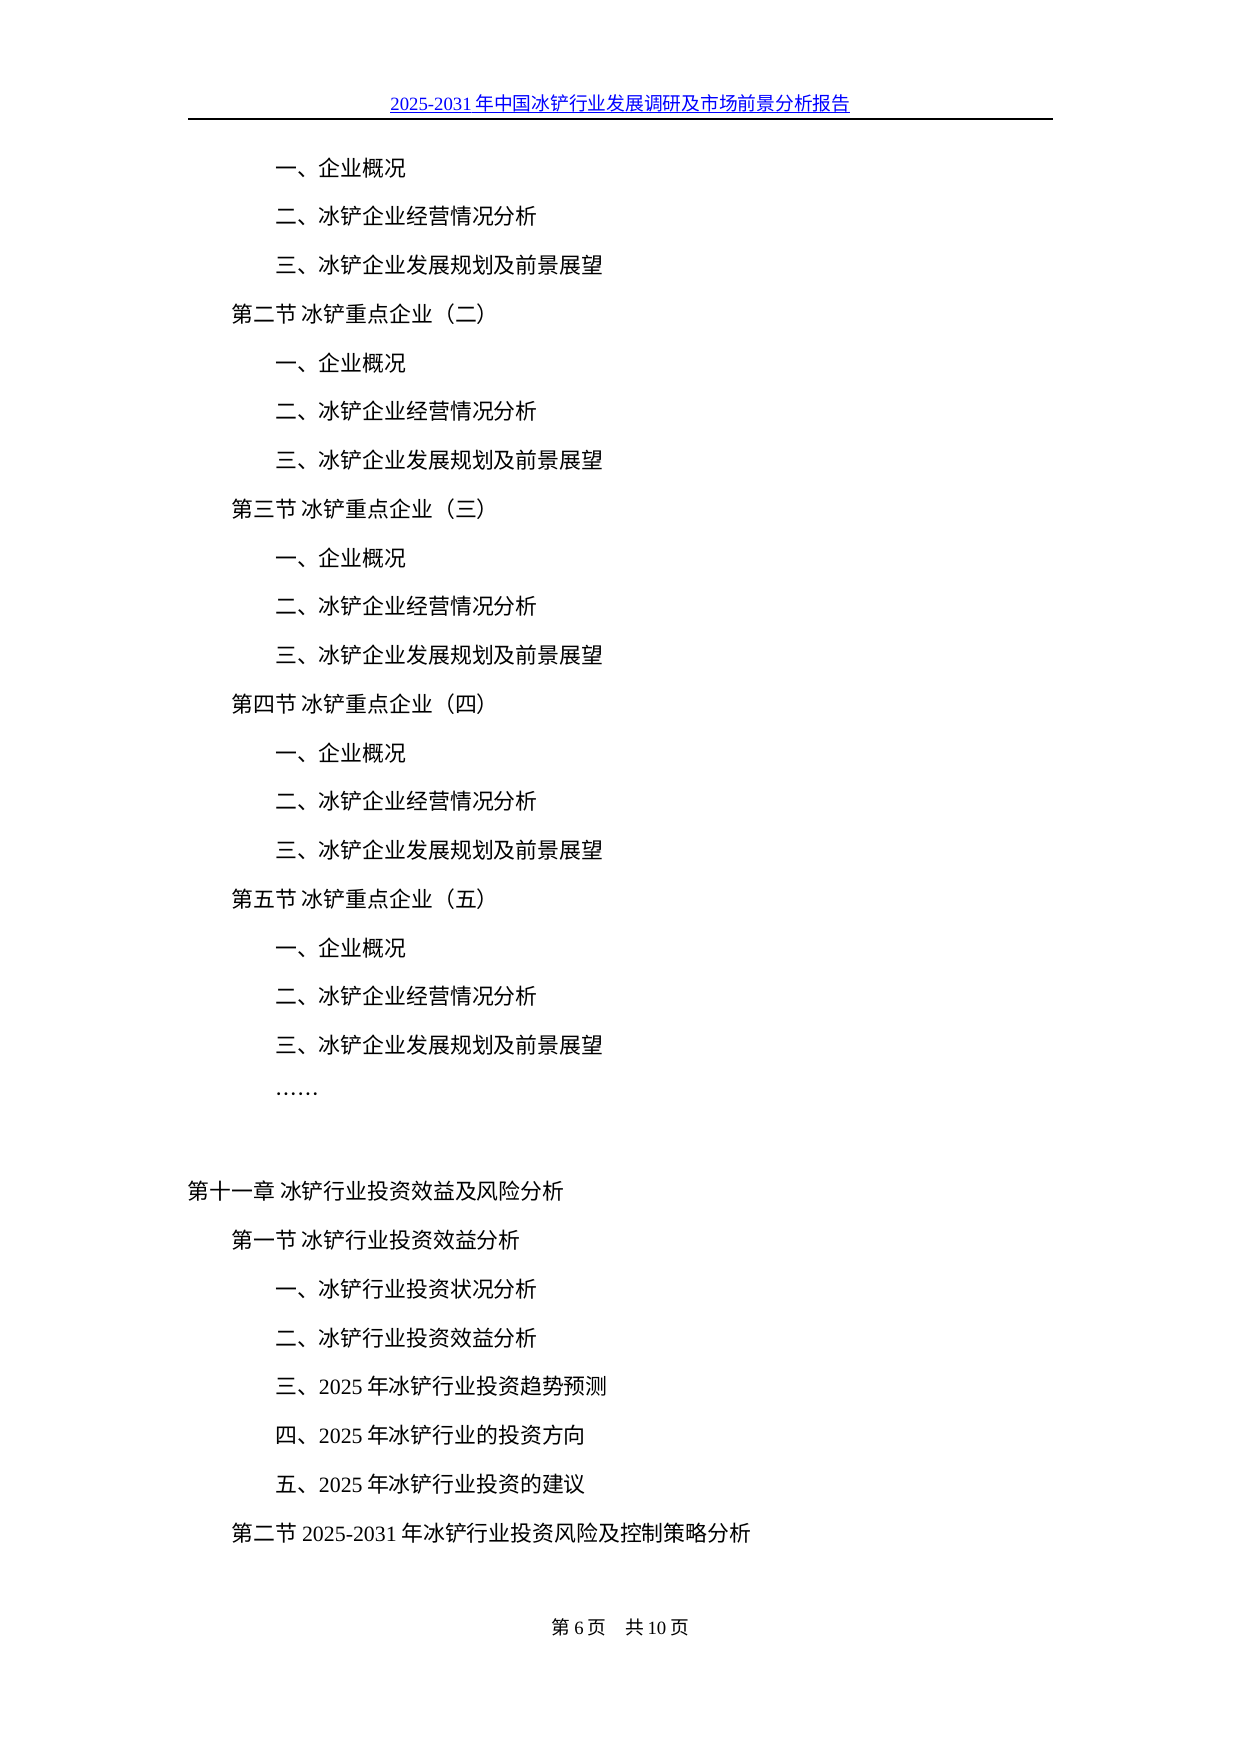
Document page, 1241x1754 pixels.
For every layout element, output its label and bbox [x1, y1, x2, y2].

text [187, 150, 1053, 1548]
